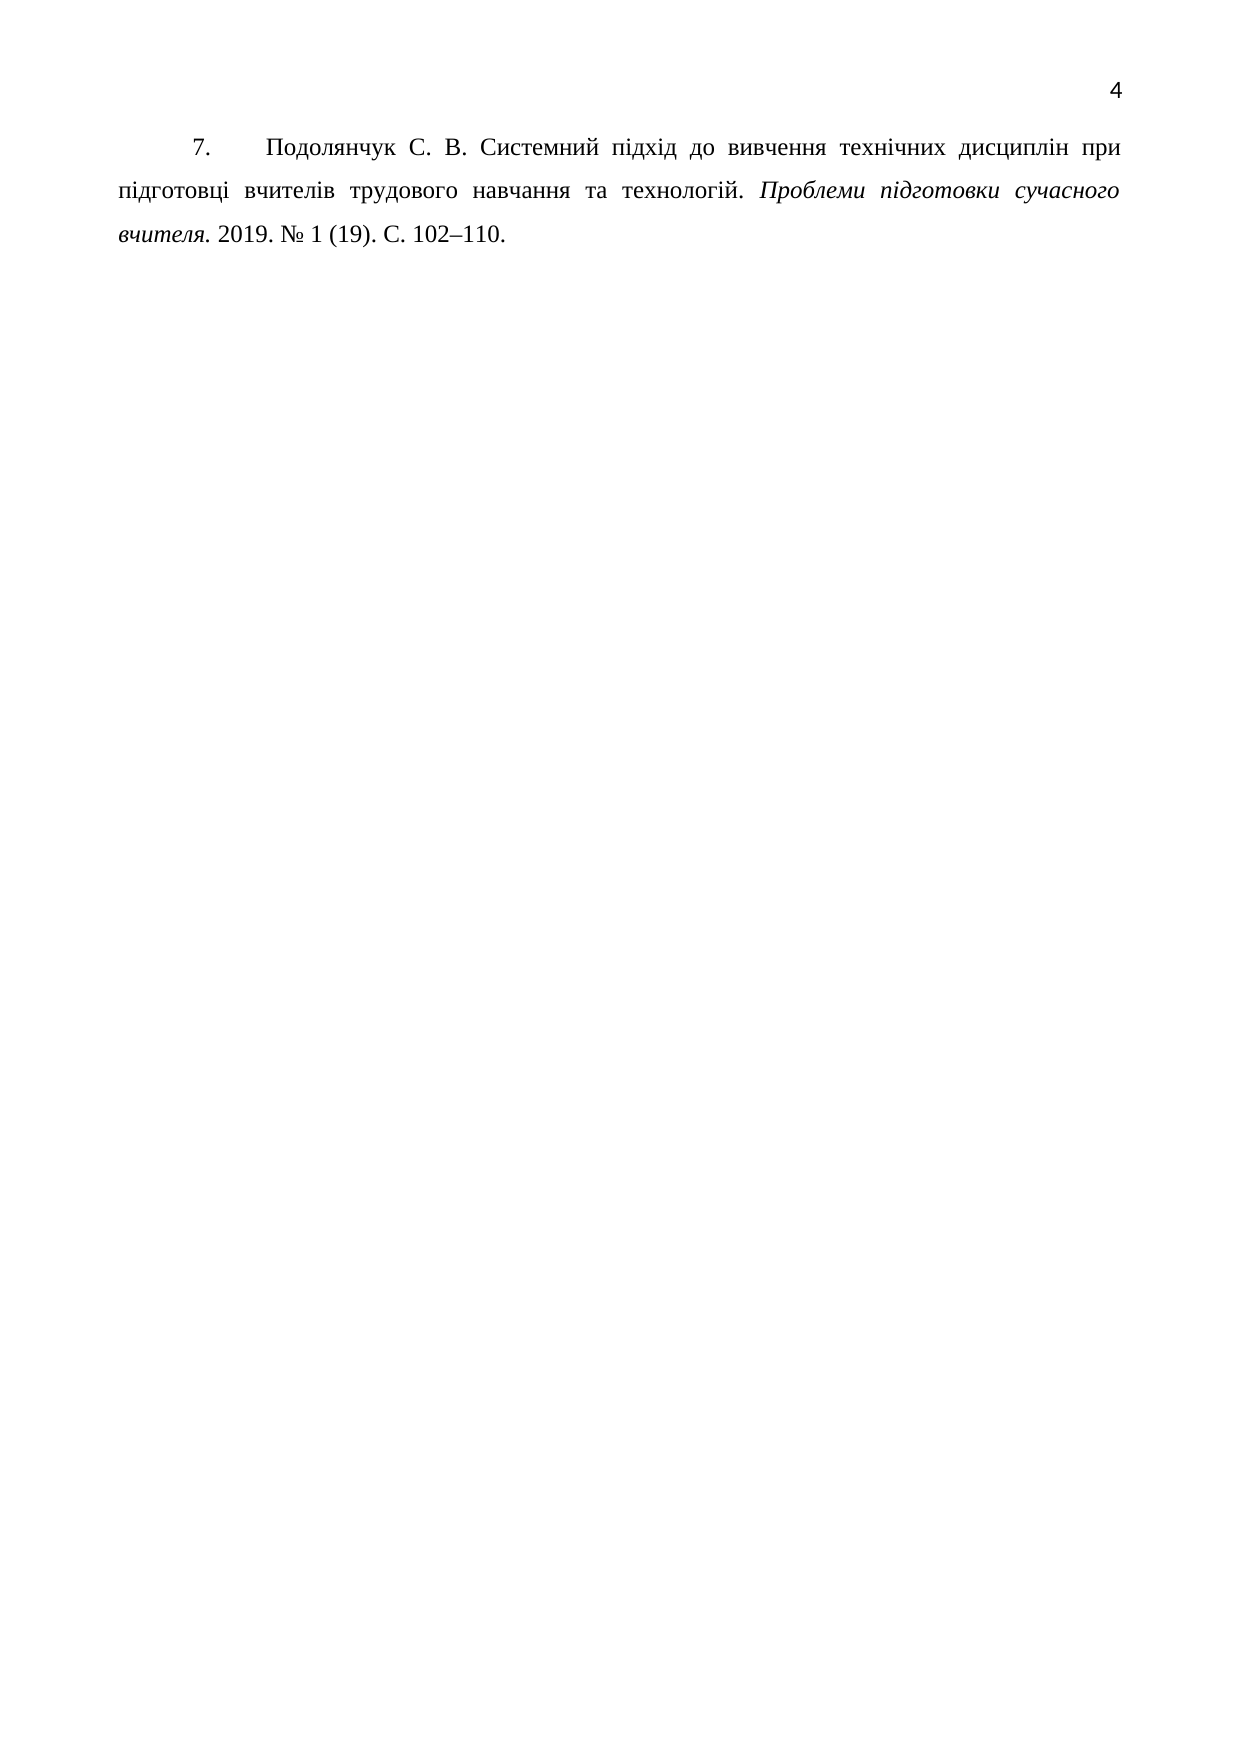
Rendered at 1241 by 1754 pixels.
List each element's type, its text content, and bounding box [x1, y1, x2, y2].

list Подолянчук С. В. Системний підхід до вивчення технічних дисциплін при підготовці вчителів трудового навчання та технологій. Проблеми підготовки сучасного вчителя. 2019. № 1 (19). С. 102–110. [118, 132, 1122, 247]
